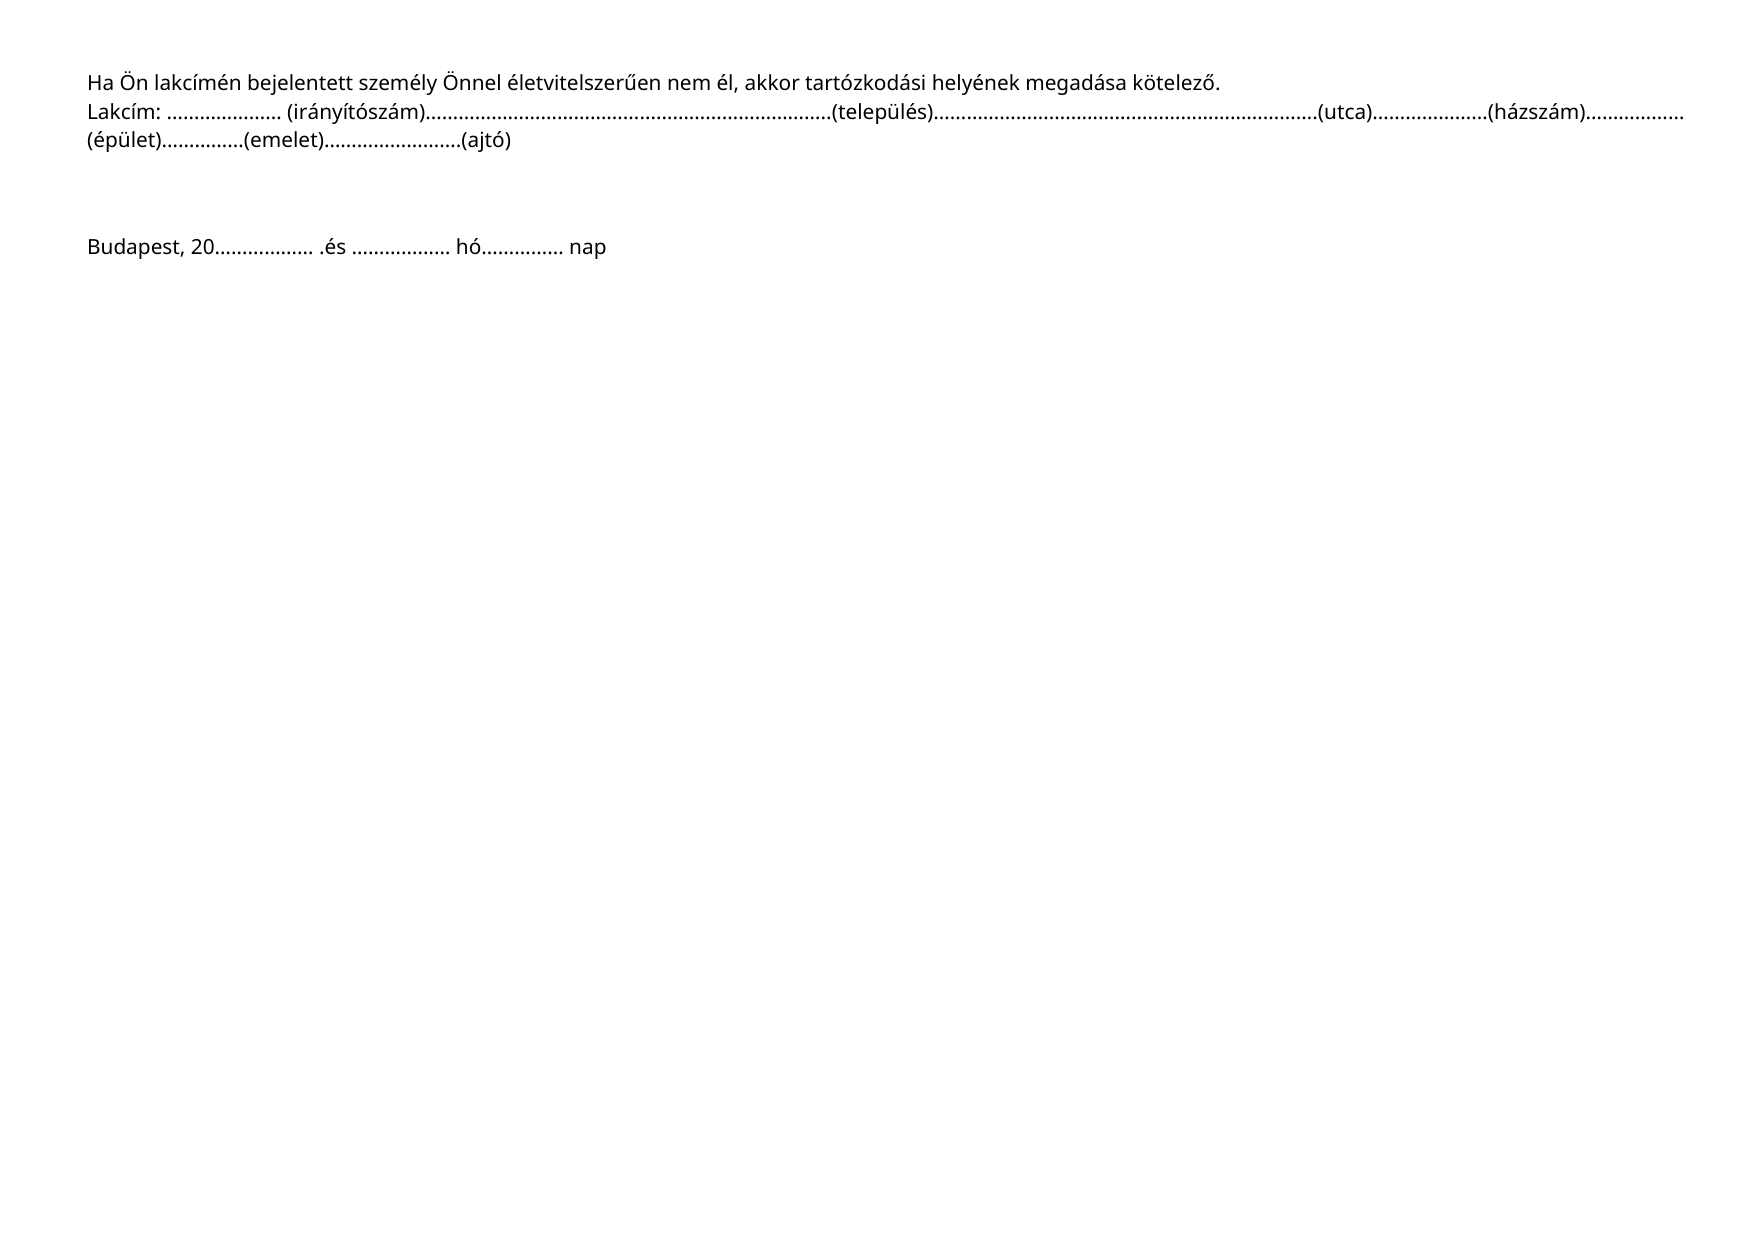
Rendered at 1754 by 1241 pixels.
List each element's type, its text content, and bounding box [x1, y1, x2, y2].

text Ha Ön lakcímén bejelentett személy Önnel életvitelszerűen nem él, akkor tartózkodási helyének megadása kötelező. Lakcím: ………………… (irányítószám)………………………………………………………………..(település)…………………………………………………………….(utca)…………………(házszám)………………(épület)……………(emelet)…………………….(ajtó) [87, 68, 1710, 154]
text Budapest, 20……………… .és ……………… hó…………… nap [87, 232, 1710, 261]
